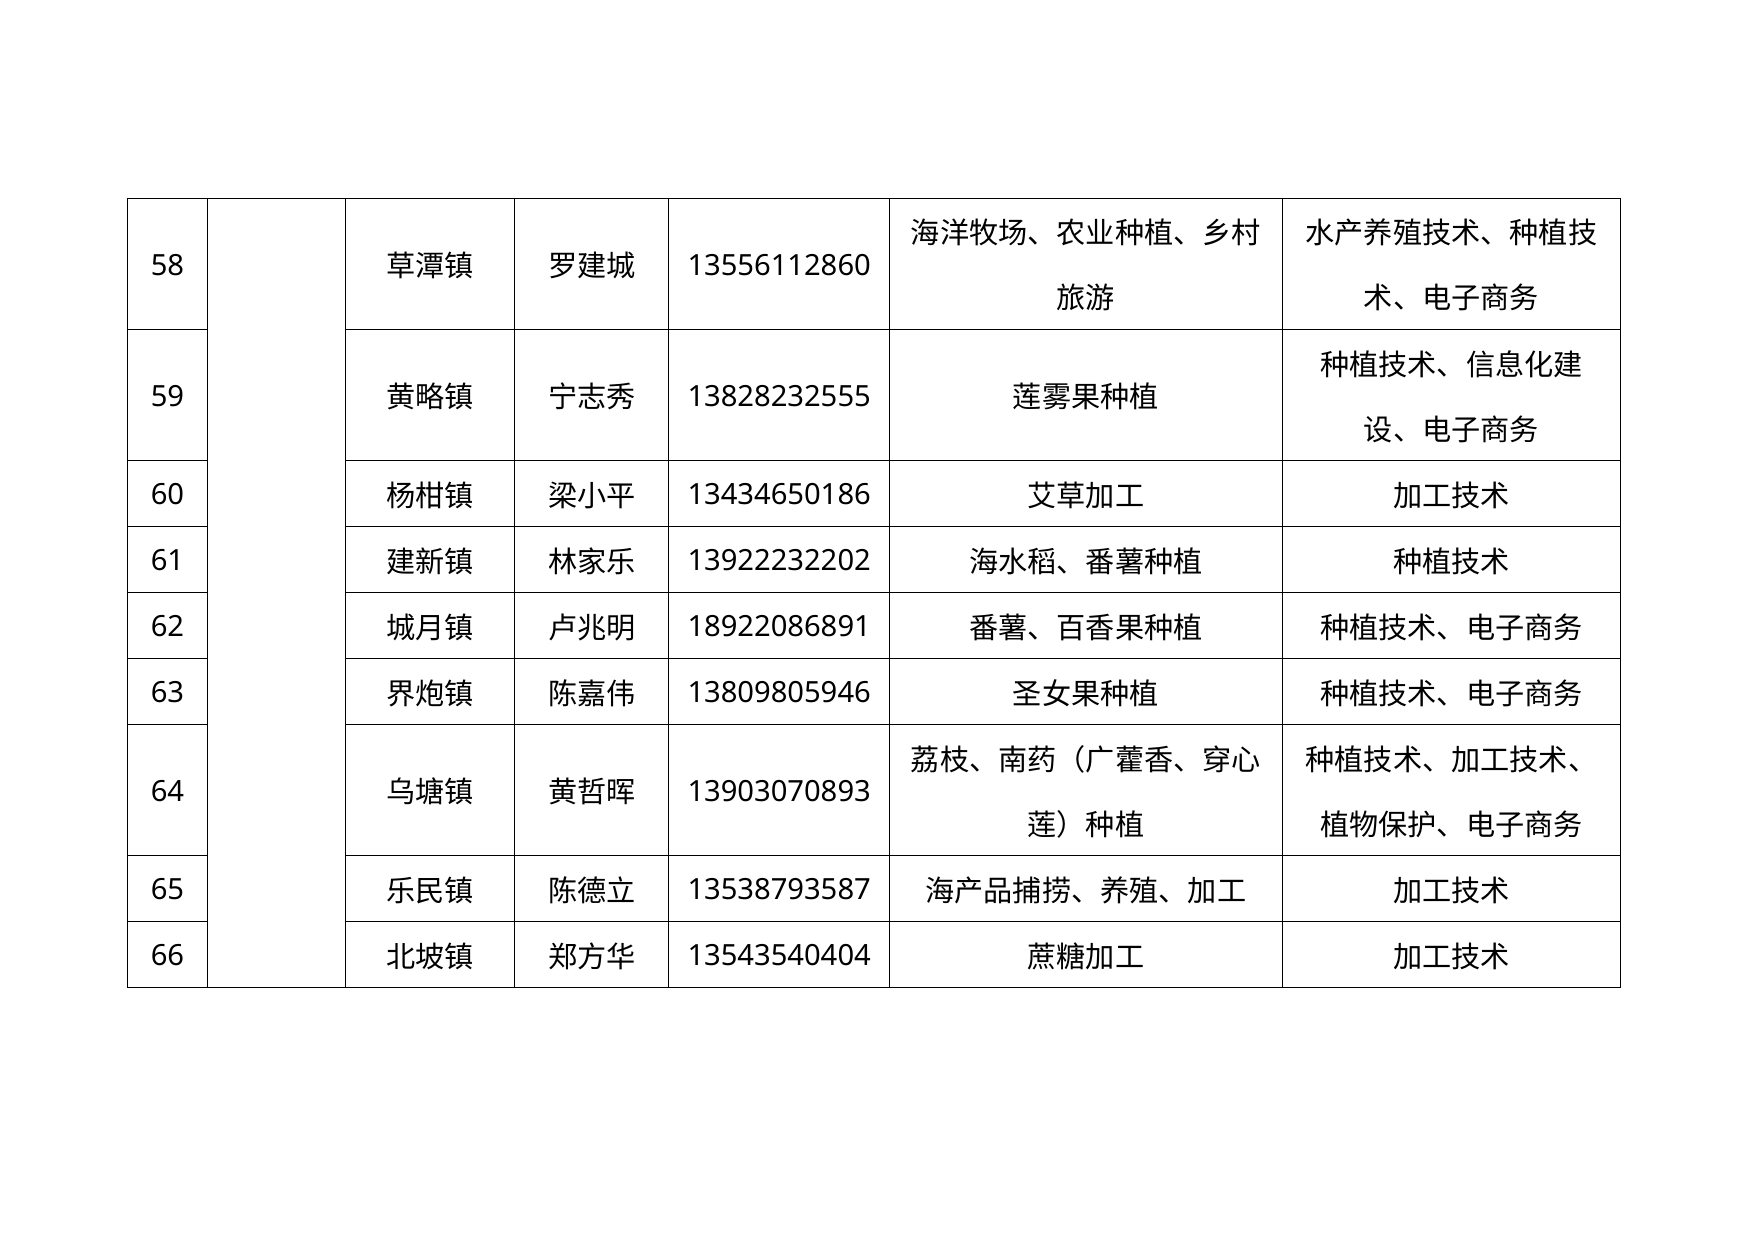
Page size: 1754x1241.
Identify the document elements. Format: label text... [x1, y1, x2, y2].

table_cell 城月镇 [346, 593, 514, 658]
table_cell 蔗糖加工 [890, 922, 1282, 987]
table_cell 黄哲晖 [515, 725, 668, 855]
table_cell 杨柑镇 [346, 461, 514, 526]
table_cell 58 [128, 199, 207, 329]
table_cell 种植技术 [1283, 527, 1620, 592]
table_cell 莲雾果种植 [890, 330, 1282, 460]
table_cell 罗建城 [515, 199, 668, 329]
table_cell 63 [128, 659, 207, 724]
table_cell 宁志秀 [515, 330, 668, 460]
table_cell 加工技术 [1283, 922, 1620, 987]
table_cell 59 [128, 330, 207, 460]
table_cell 陈嘉伟 [515, 659, 668, 724]
table_cell 黄略镇 [346, 330, 514, 460]
table_cell 乌塘镇 [346, 725, 514, 855]
table_cell 13543540404 [669, 922, 889, 987]
table_cell 种植技术、信息化建设、电子商务 [1283, 330, 1620, 460]
table_cell 海产品捕捞、养殖、加工 [890, 856, 1282, 921]
table_cell 荔枝、南药（广藿香、穿心莲）种植 [890, 725, 1282, 855]
table_cell 乐民镇 [346, 856, 514, 921]
table_cell 种植技术、电子商务 [1283, 659, 1620, 724]
table_cell 65 [128, 856, 207, 921]
table_cell 番薯、百香果种植 [890, 593, 1282, 658]
table_cell 62 [128, 593, 207, 658]
table_cell 北坡镇 [346, 922, 514, 987]
table_cell 水产养殖技术、种植技术、电子商务 [1283, 199, 1620, 329]
table_cell 界炮镇 [346, 659, 514, 724]
table_cell 60 [128, 461, 207, 526]
table_cell 13828232555 [669, 330, 889, 460]
table_cell 13556112860 [669, 199, 889, 329]
table_cell 海洋牧场、农业种植、乡村旅游 [890, 199, 1282, 329]
table_cell 建新镇 [346, 527, 514, 592]
table_cell 加工技术 [1283, 461, 1620, 526]
table_cell 13538793587 [669, 856, 889, 921]
table_cell 草潭镇 [346, 199, 514, 329]
table_cell 种植技术、电子商务 [1283, 593, 1620, 658]
table_cell 林家乐 [515, 527, 668, 592]
table_cell 梁小平 [515, 461, 668, 526]
table_cell 13809805946 [669, 659, 889, 724]
table_cell 64 [128, 725, 207, 855]
table_cell 郑方华 [515, 922, 668, 987]
table_cell 海水稻、番薯种植 [890, 527, 1282, 592]
table_cell 卢兆明 [515, 593, 668, 658]
table_cell 13903070893 [669, 725, 889, 855]
table_cell 圣女果种植 [890, 659, 1282, 724]
table_cell 陈德立 [515, 856, 668, 921]
table_cell 61 [128, 527, 207, 592]
table_cell 加工技术 [1283, 856, 1620, 921]
table_cell 13434650186 [669, 461, 889, 526]
table_cell 66 [128, 922, 207, 987]
table_cell 13922232202 [669, 527, 889, 592]
table_cell 种植技术、加工技术、植物保护、电子商务 [1283, 725, 1620, 855]
table_cell 艾草加工 [890, 461, 1282, 526]
table_cell 18922086891 [669, 593, 889, 658]
